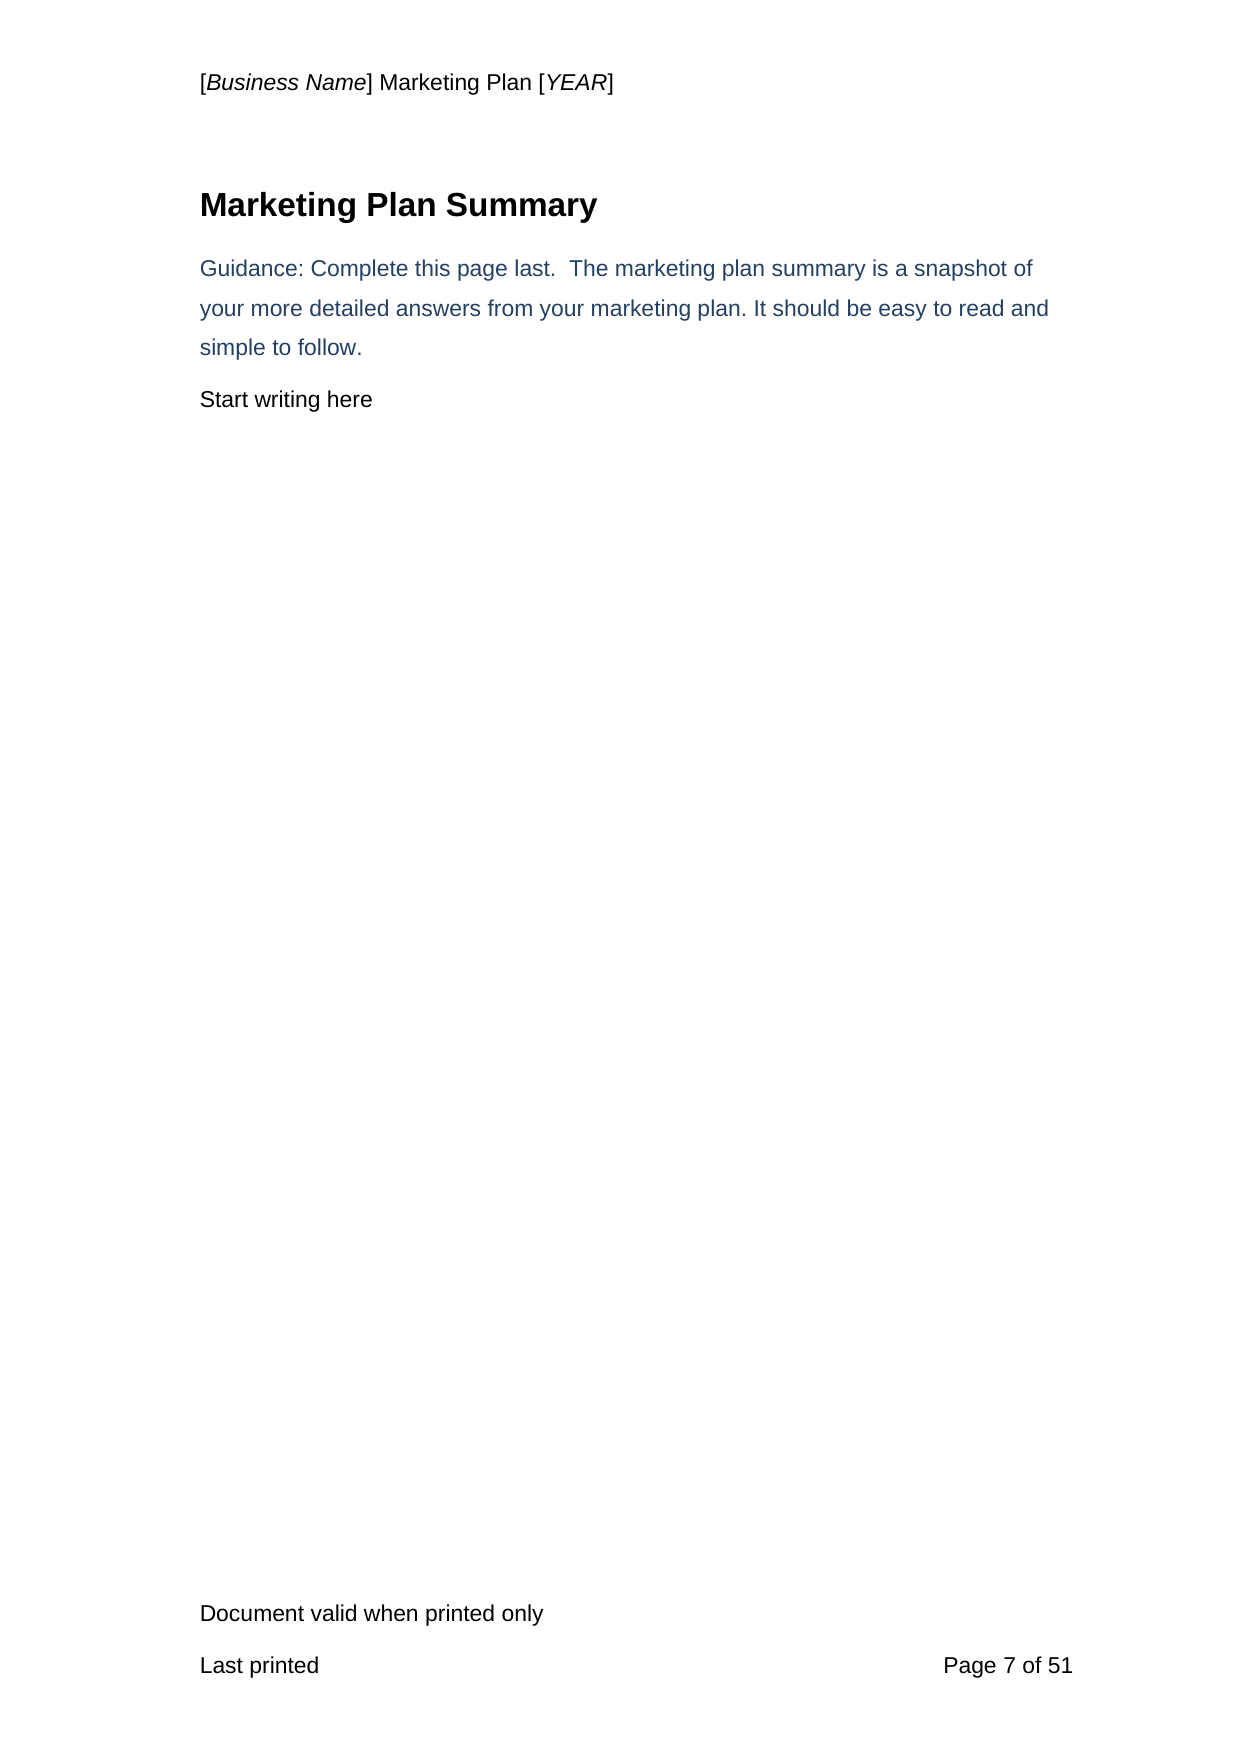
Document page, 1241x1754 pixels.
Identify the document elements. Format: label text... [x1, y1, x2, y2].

text Guidance: Complete this page last. The marketing plan summary is a snapshot of your more detailed answers from your marketing plan. It should be easy to read and simple to follow. [199, 255, 1053, 361]
subtitle Marketing Plan Summary [199, 185, 1053, 224]
text Start writing here [199, 386, 1053, 413]
